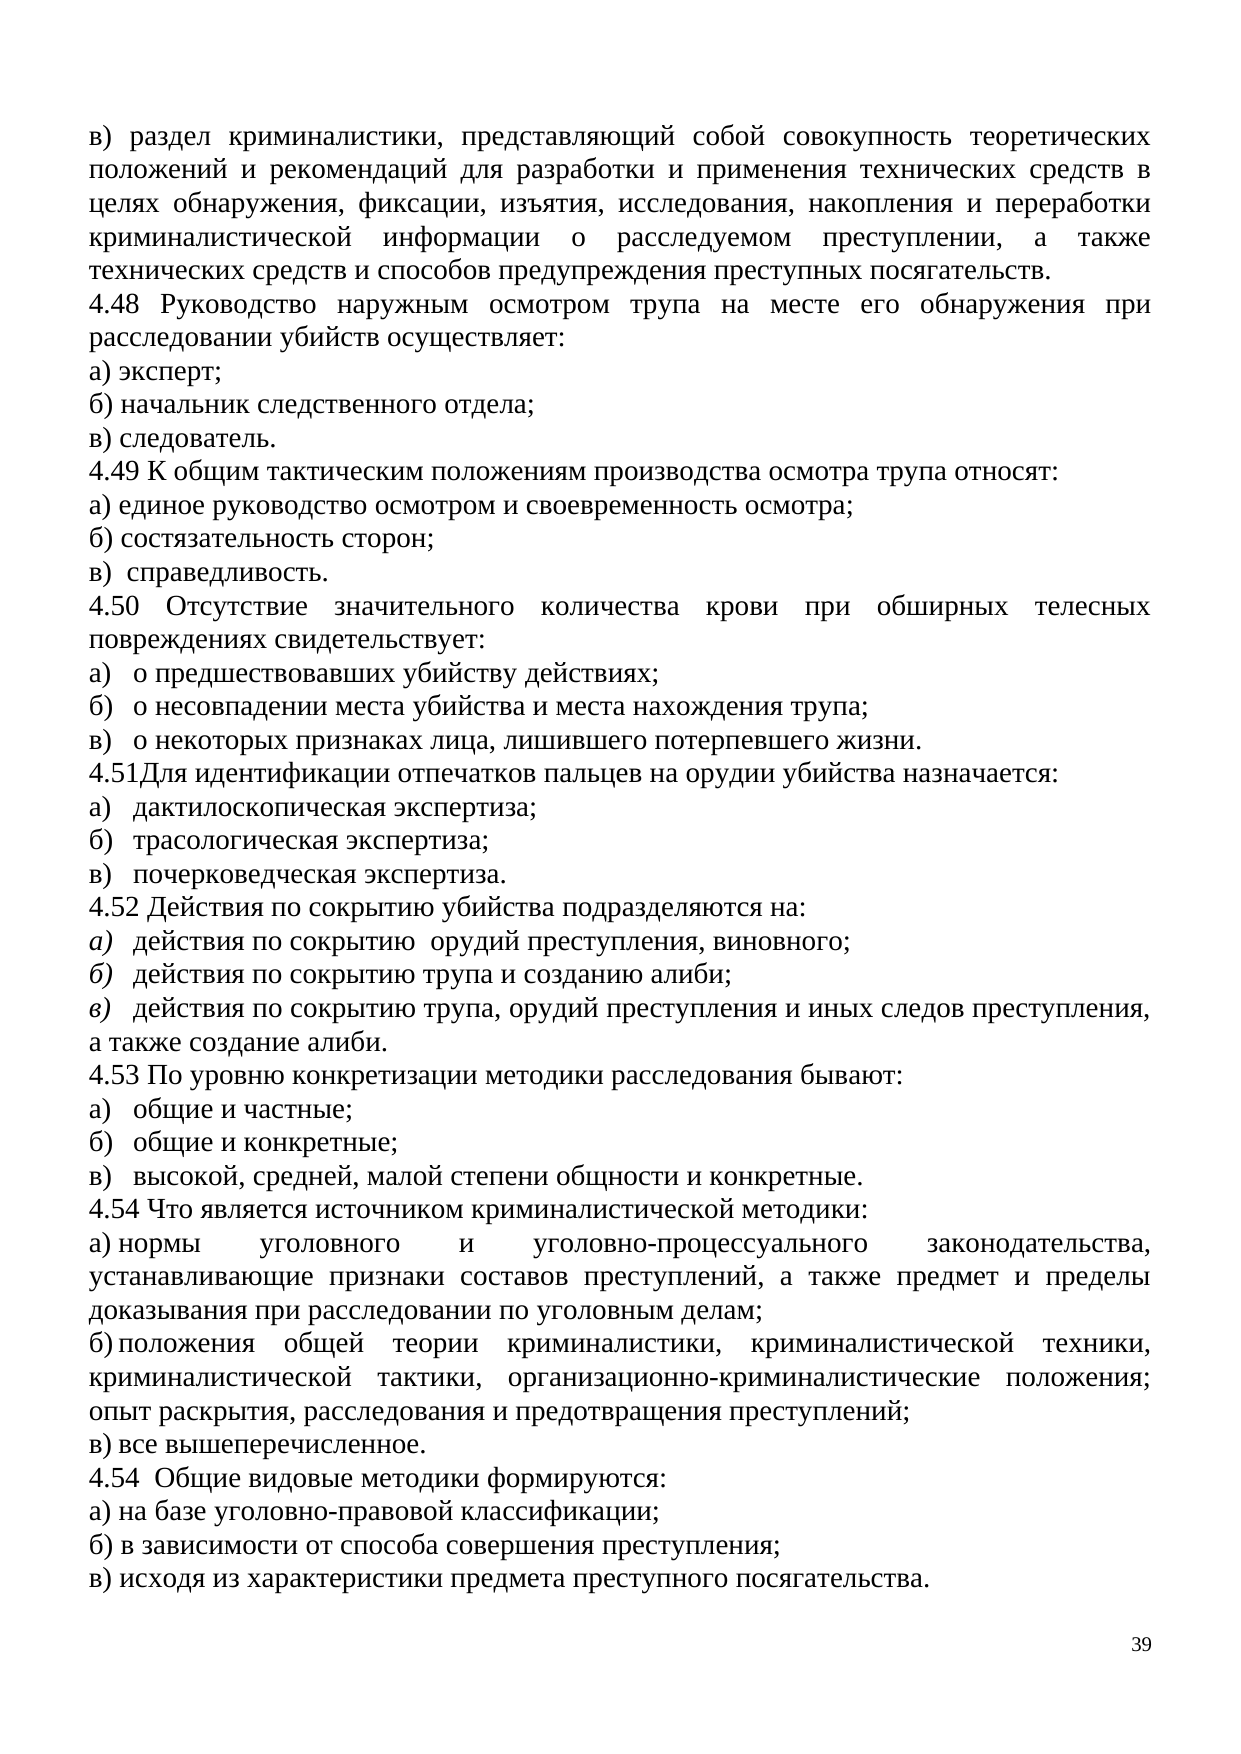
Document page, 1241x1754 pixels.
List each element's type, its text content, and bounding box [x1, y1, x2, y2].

text б) в зависимости от способа совершения преступления; [88, 1527, 1152, 1560]
list о некоторых признаках лица, лишившего потерпевшего жизни. [88, 722, 1152, 755]
text 4.49 К общим тактическим положениям производства осмотра трупа относят: [88, 453, 1152, 487]
text 4.54 Что является источником криминалистической методики: [88, 1191, 1152, 1225]
text а) эксперт; [88, 353, 1152, 386]
list общие и частные; [88, 1091, 1152, 1124]
text а) на базе уголовно-правовой классификации; [88, 1493, 1152, 1527]
list о несовпадении места убийства и места нахождения трупа; [88, 688, 1152, 722]
list действия по сокрытию орудий преступления, виновного; [88, 923, 1152, 957]
list о предшествовавших убийству действиях; [88, 655, 1152, 688]
text 4.51Для идентификации отпечатков пальцев на орудии убийства назначается: [88, 755, 1152, 789]
text 4.52 Действия по сокрытию убийства подразделяются на: [88, 889, 1152, 923]
list все вышеперечисленное. [88, 1426, 1152, 1460]
list положения общей теории криминалистики, криминалистической техники, криминалистической тактики, организационно-криминалистические положения; опыт раскрытия, расследования и предотвращения преступлений; [88, 1326, 1152, 1426]
list действия по сокрытию трупа, орудий преступления и иных следов преступления, а также создание алиби. [88, 990, 1152, 1057]
text в) раздел криминалистики, представляющий собой совокупность теоретических положений и рекомендаций для разработки и применения технических средств в целях обнаружения, фиксации, изъятия, исследования, накопления и переработки криминалистической информации о расследуемом преступлении, а также технических средств и способов предупреждения преступных посягательств. [88, 118, 1152, 286]
list высокой, средней, малой степени общности и конкретные. [88, 1158, 1152, 1191]
list дактилоскопическая экспертиза; [88, 789, 1152, 822]
list действия по сокрытию трупа и созданию алиби; [88, 957, 1152, 990]
text 4.50 Отсутствие значительного количества крови при обширных телесных повреждениях свидетельствует: [88, 588, 1152, 655]
text а) единое руководство осмотром и своевременность осмотра; [88, 487, 1152, 521]
text 4.53 По уровню конкретизации методики расследования бывают: [88, 1057, 1152, 1091]
text в) справедливость. [88, 554, 1152, 588]
list почерковедческая экспертиза. [88, 856, 1152, 889]
text б) состязательность сторон; [88, 521, 1152, 554]
list общие и конкретные; [88, 1124, 1152, 1158]
text 4.54 Общие видовые методики формируются: [88, 1460, 1152, 1493]
list нормы уголовного и уголовно-процессуального законодательства, устанавливающие признаки составов преступлений, а также предмет и пределы доказывания при расследовании по уголовным делам; [88, 1225, 1152, 1326]
text в) исходя из характеристики предмета преступного посягательства. [88, 1560, 1152, 1594]
text 4.48 Руководство наружным осмотром трупа на месте его обнаружения при расследовании убийств осуществляет: [88, 286, 1152, 353]
list трасологическая экспертиза; [88, 822, 1152, 856]
text в) следователь. [88, 420, 1152, 453]
text б) начальник следственного отдела; [88, 386, 1152, 420]
